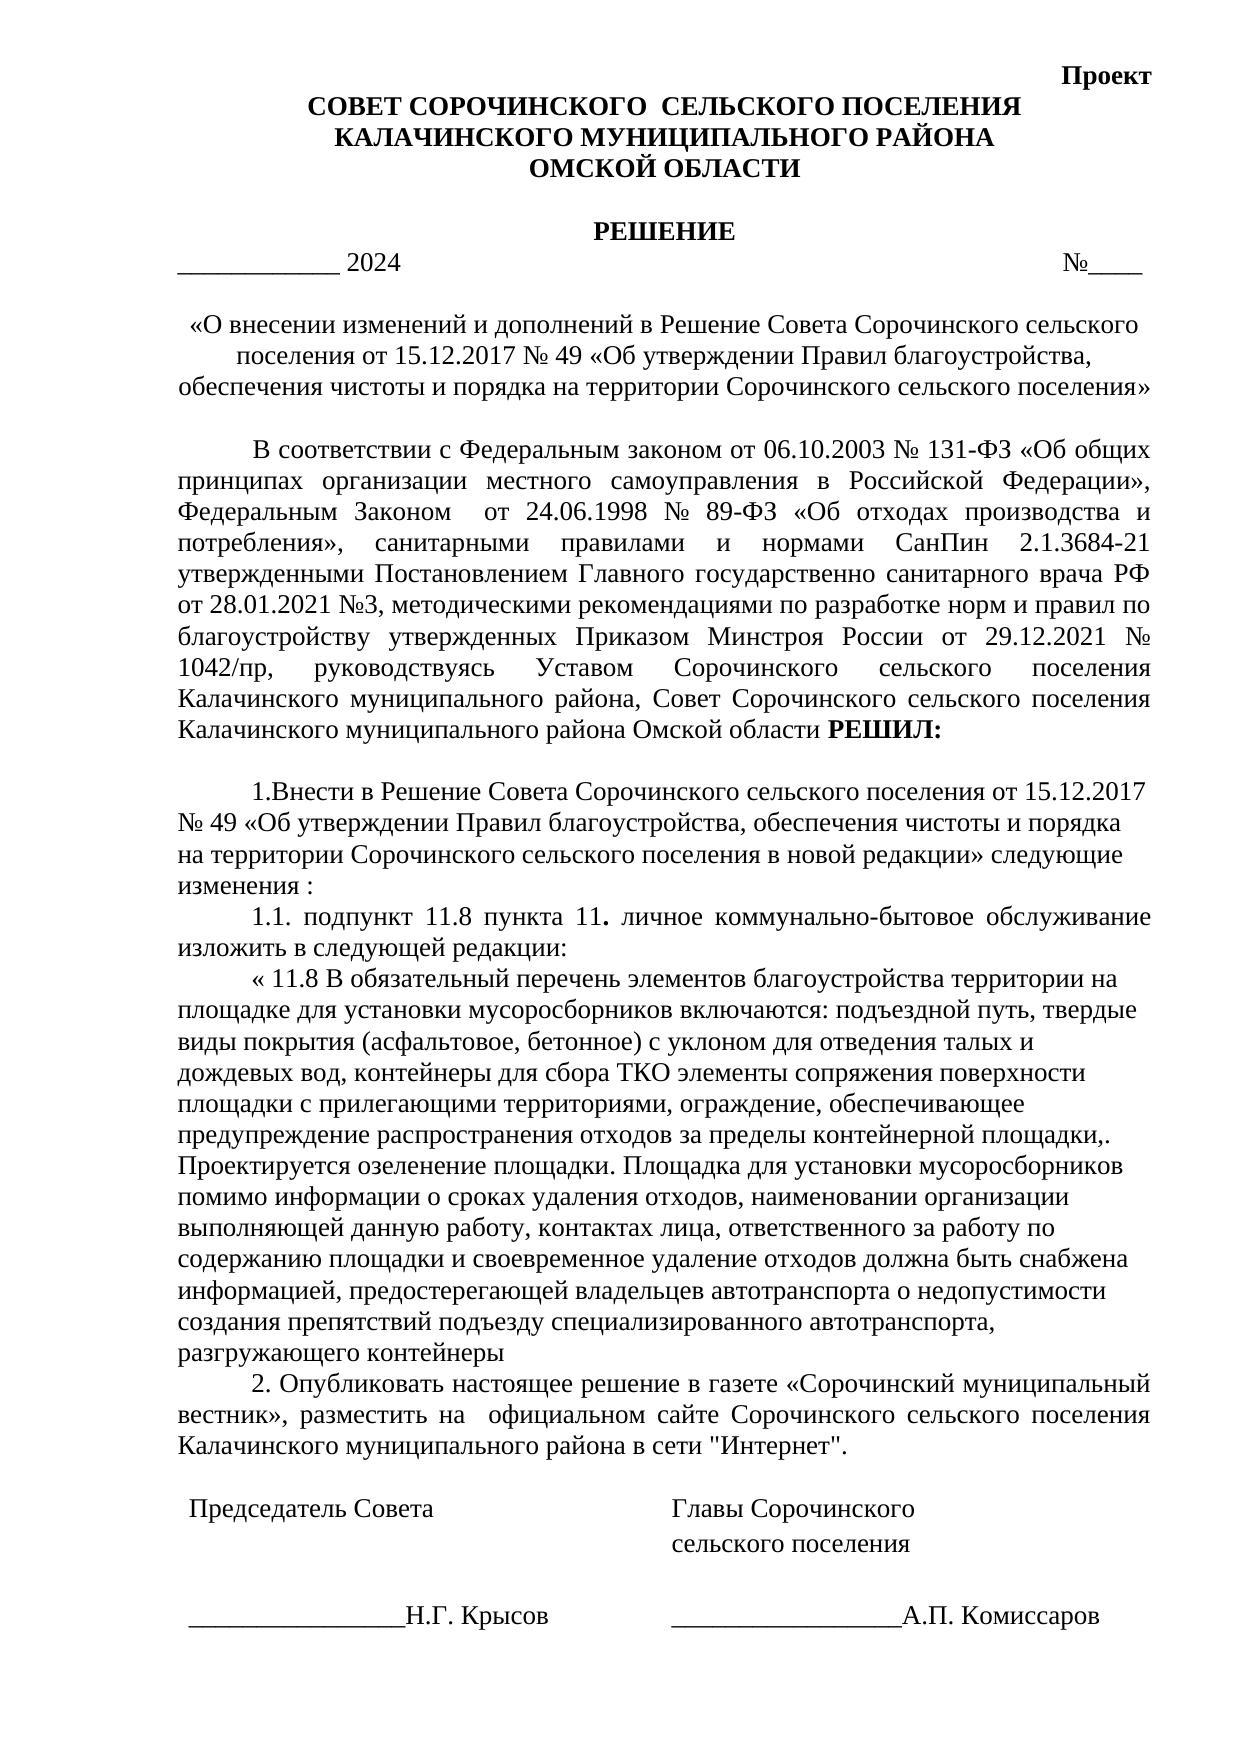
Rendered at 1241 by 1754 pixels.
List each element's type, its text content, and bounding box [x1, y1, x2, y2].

text 2. Опубликовать настоящее решение в газете «Сорочинский муниципальный вестник», разместить на официальном сайте Сорочинского сельского поселения Калачинского муниципального района в сети "Интернет". [177, 1367, 1152, 1461]
table_header Председатель Совета ________________Н.Г. Крысов [177, 1492, 660, 1643]
text 1.1. подпункт 11.8 пункта 11. личное коммунально-бытовое обслуживание изложить в следующей редакции: [177, 900, 1152, 962]
text Проект [177, 59, 1152, 90]
text КАЛАЧИНСКОГО МУНИЦИПАЛЬНОГО РАЙОНА ОМСКОЙ ОБЛАСТИ [177, 121, 1152, 184]
text «О внесении изменений и дополнений в Решение Совета Сорочинского сельского поселения от 15.12.2017 № 49 «Об утверждении Правил благоустройства, обеспечения чистоты и порядка на территории Сорочинского сельского поселения» [177, 308, 1152, 402]
text 1.Внести в Решение Совета Сорочинского сельского поселения от 15.12.2017 № 49 «Об утверждении Правил благоустройства, обеспечения чистоты и порядка на территории Сорочинского сельского поселения в новой редакции» следующие изменения : [177, 775, 1152, 900]
text « 11.8 В обязательный перечень элементов благоустройства территории на площадке для установки мусоросборников включаются: подъездной путь, твердые виды покрытия (асфальтовое, бетонное) с уклоном для отведения талых и дождевых вод, контейнеры для сбора ТКО элементы сопряжения поверхности площадки с прилегающими территориями, ограждение, обеспечивающее предупреждение распространения отходов за пределы контейнерной площадки,. Проектируется озеленение площадки. Площадка для установки мусоросборников помимо информации о сроках удаления отходов, наименовании организации выполняющей данную работу, контактах лица, ответственного за работу по содержанию площадки и своевременное удаление отходов должна быть снабжена информацией, предостерегающей владельцев автотранспорта о недопустимости создания препятствий подъезду специализированного автотранспорта, разгружающего контейнеры [177, 962, 1152, 1367]
subtitle РЕШЕНИЕ [177, 215, 1152, 246]
text ____________ 2024 №____ [177, 246, 1152, 277]
subtitle СОВЕТ СОРОЧИНСКОГО СЕЛЬСКОГО ПОСЕЛЕНИЯ [177, 90, 1152, 121]
text В соответствии с Федеральным законом от 06.10.2003 № 131-ФЗ «Об общих принципах организации местного самоуправления в Российской Федерации», Федеральным Законом от 24.06.1998 № 89-ФЗ «Об отходах производства и потребления», санитарными правилами и нормами СанПин 2.1.3684-21 утвержденными Постановлением Главного государственно санитарного врача РФ от 28.01.2021 №3, методическими рекомендациями по разработке норм и правил по благоустройству утвержденных Приказом Минстроя России от 29.12.2021 № 1042/пр, руководствуясь Уставом Сорочинского сельского поселения Калачинского муниципального района, Совет Сорочинского сельского поселения Калачинского муниципального района Омской области РЕШИЛ: [177, 433, 1152, 744]
table_header Главы Сорочинского сельского поселения _________________А.П. Комиссаров [660, 1492, 1145, 1643]
